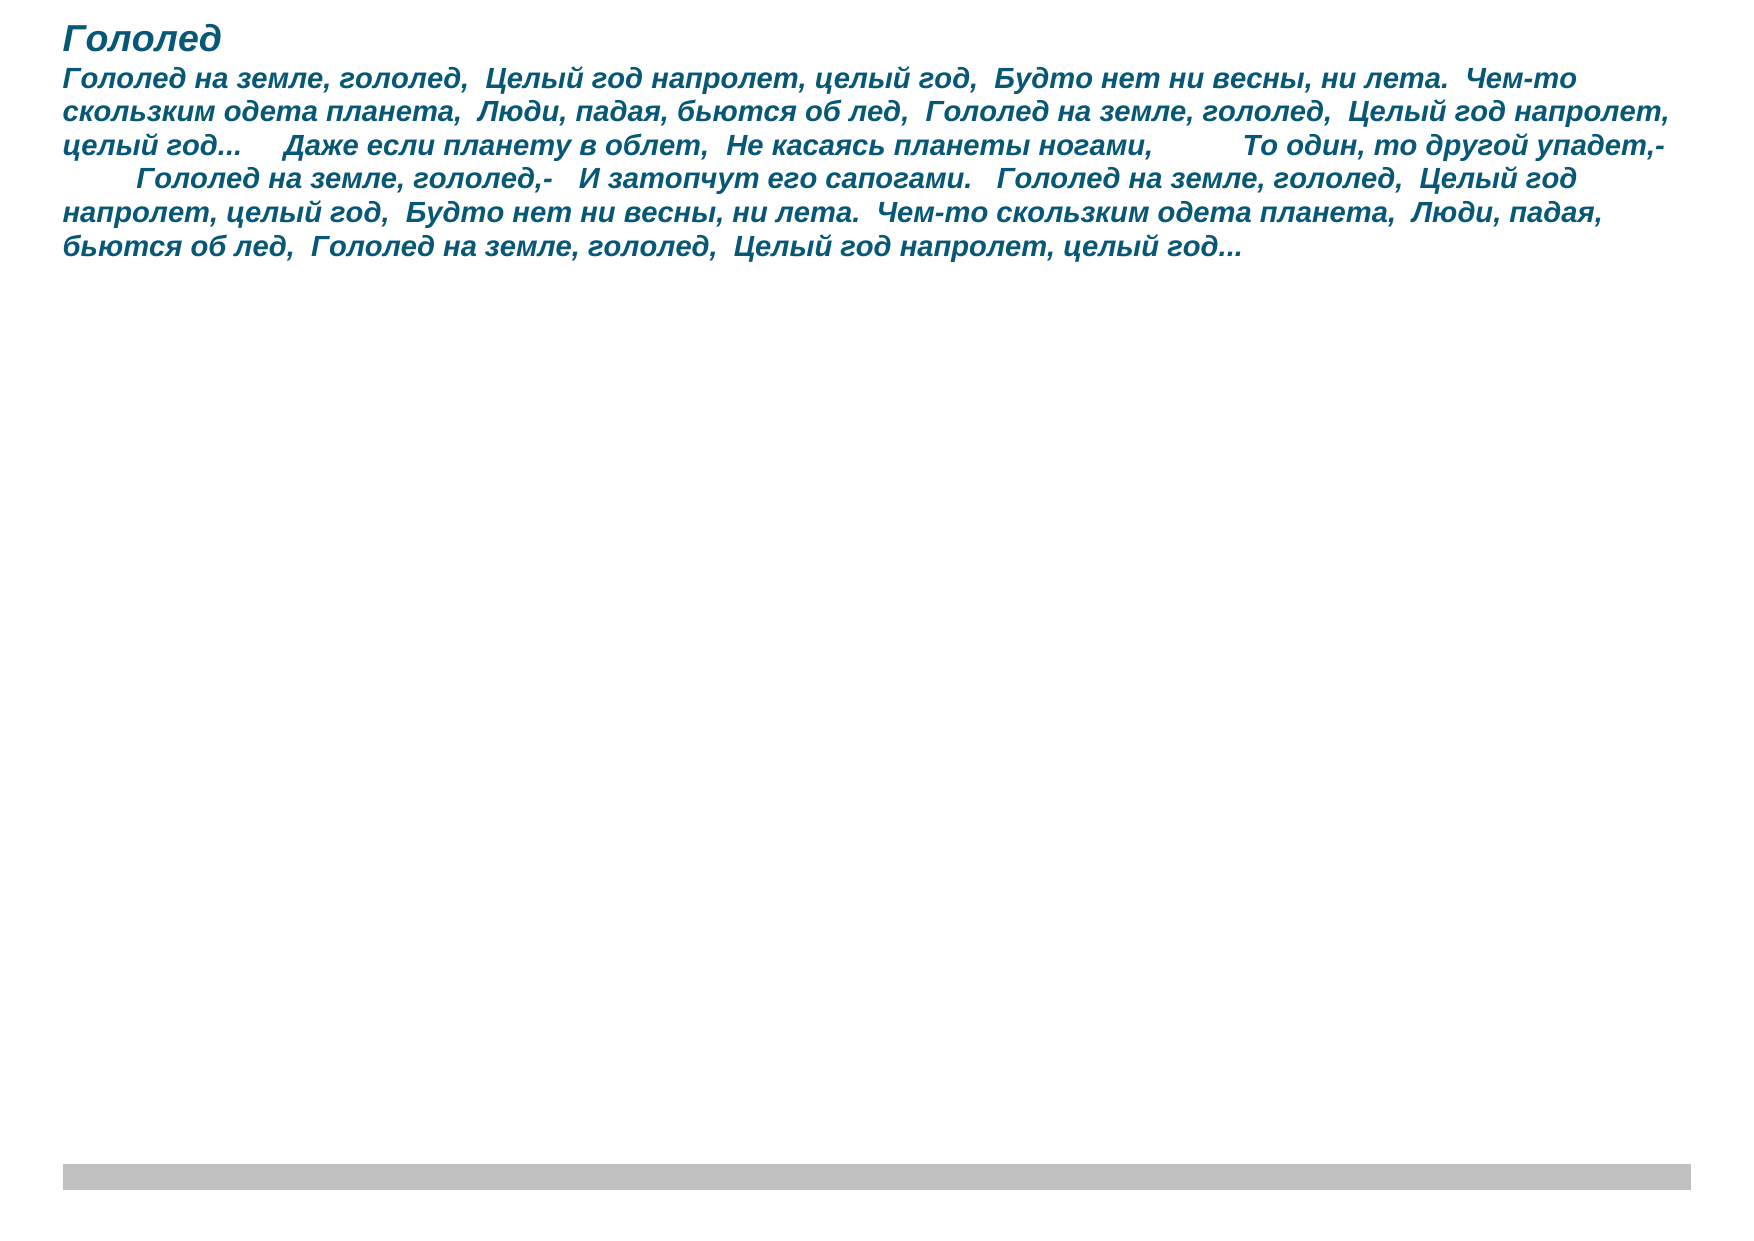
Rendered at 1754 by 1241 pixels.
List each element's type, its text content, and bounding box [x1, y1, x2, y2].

text Гололед на земле, гололед, [62, 61, 1691, 262]
subtitle Гололед [62, 17, 1691, 60]
